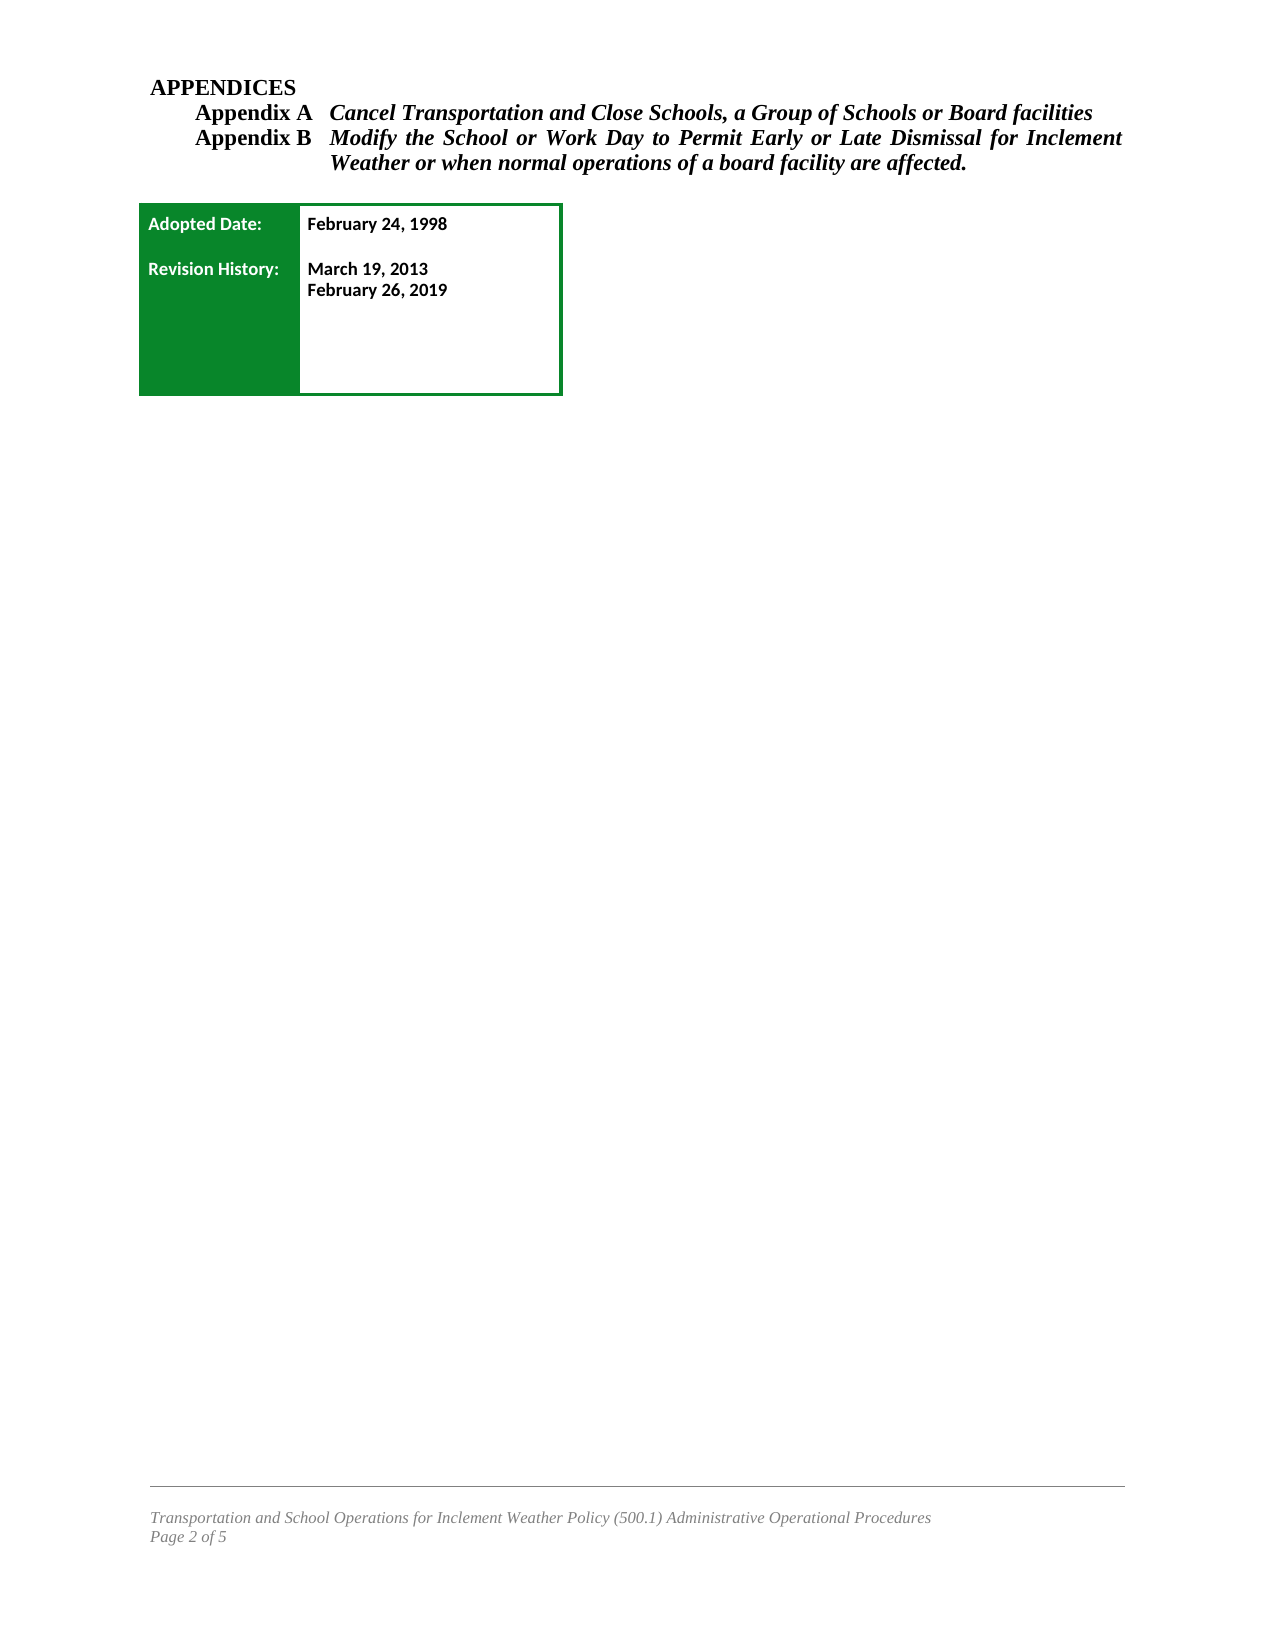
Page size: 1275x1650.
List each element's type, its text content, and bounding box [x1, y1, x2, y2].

table_header Adopted Date: Revision History: [142, 206, 300, 393]
table_header February 24, 1998 March 19, 2013 February 26, 2019 [300, 206, 559, 393]
text Appendix A Cancel Transportation and Close Schools, a Group of Schools or Board facilities [195, 100, 1125, 125]
text Appendix B Modify the School or Work Day to Permit Early or Late Dismissal for Inclement Weather or when normal operations of a board facility are affected. [195, 125, 1125, 175]
text APPENDICES [150, 75, 1125, 100]
